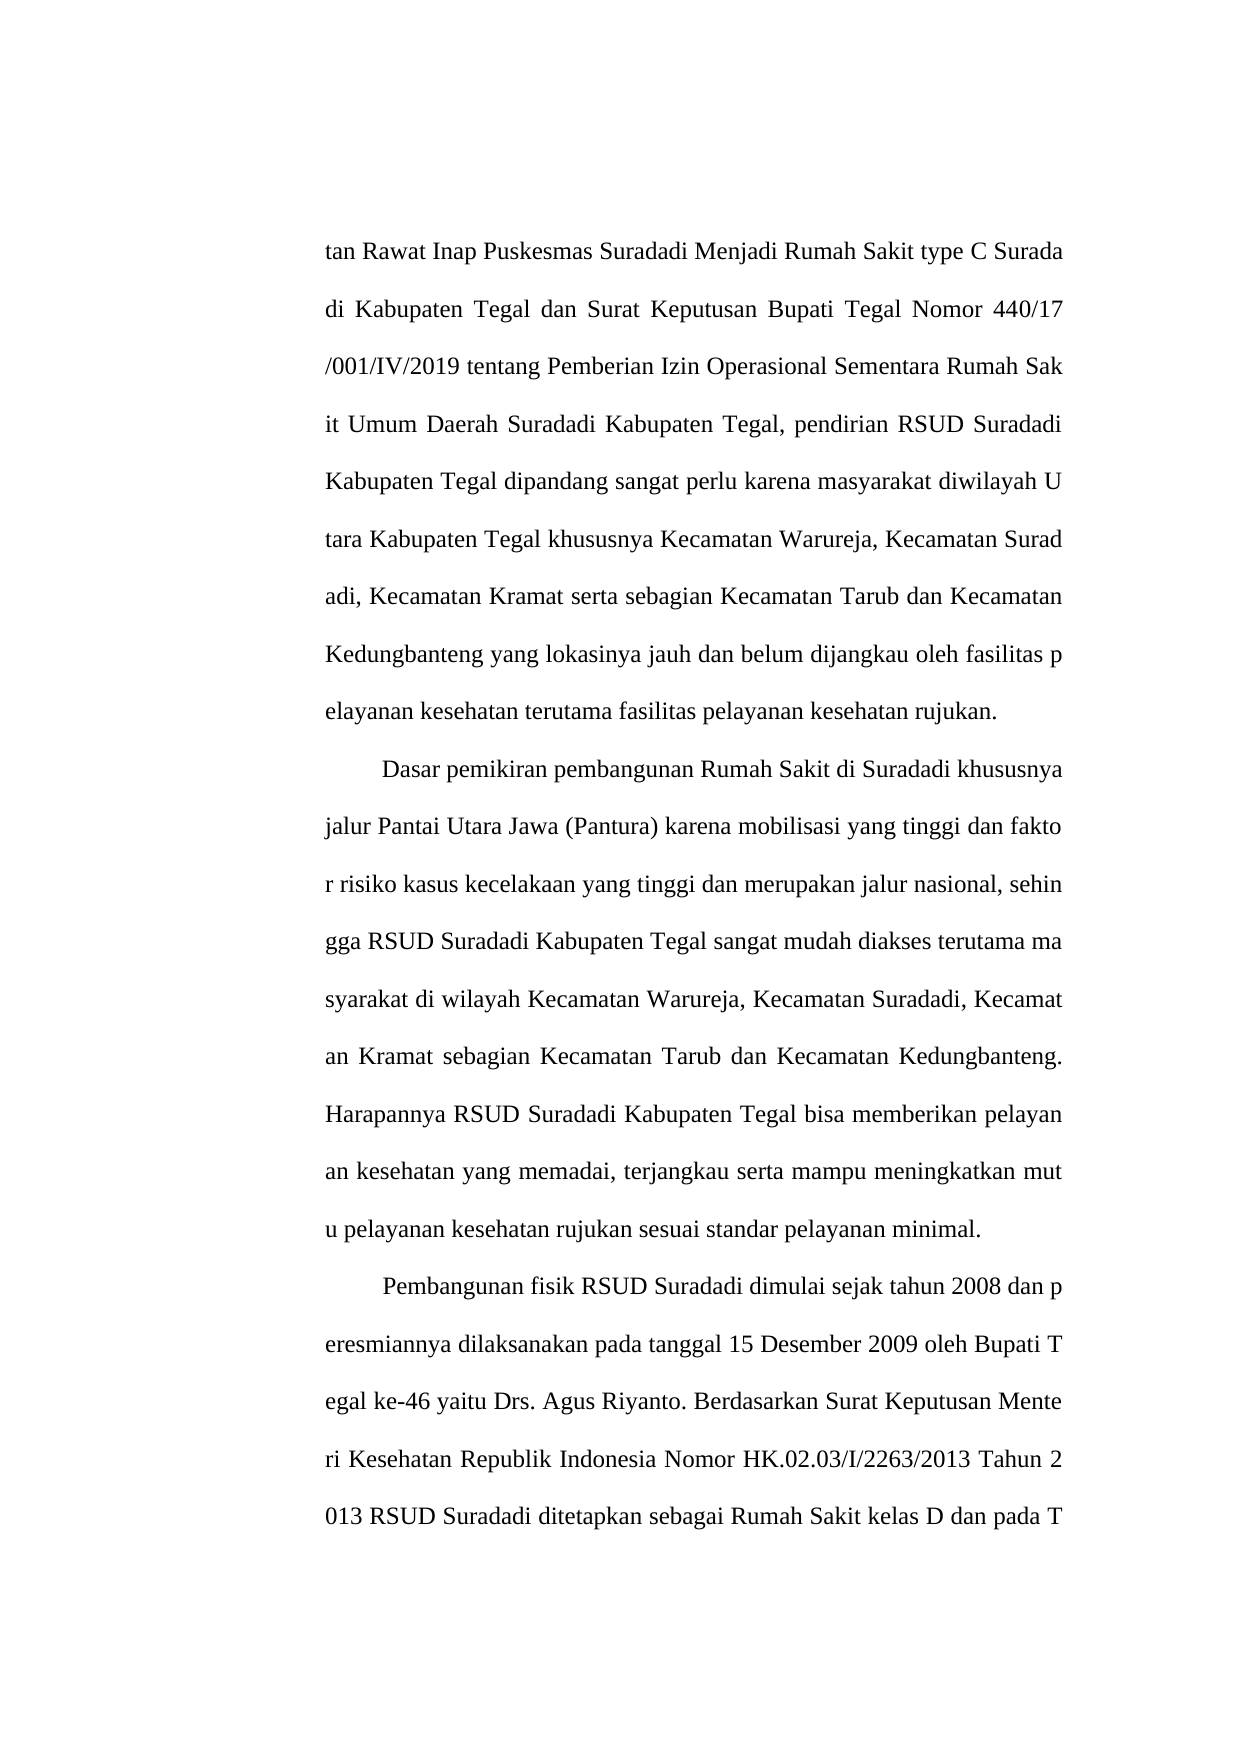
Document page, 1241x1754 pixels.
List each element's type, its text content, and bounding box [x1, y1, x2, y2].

list Dasar pemikiran pembangunan Rumah Sakit di Suradadi khususnya jalur Pantai Utara Jawa (Pantura) karena mobilisasi yang tinggi dan faktor risiko kasus kecelakaan yang tinggi dan merupakan jalur nasional, sehingga RSUD Suradadi Kabupaten Tegal sangat mudah diakses terutama masyarakat di wilayah Kecamatan Warureja, Kecamatan Suradadi, Kecamatan Kramat sebagian Kecamatan Tarub dan Kecamatan Kedungbanteng. Harapannya RSUD Suradadi Kabupaten Tegal bisa memberikan pelayanan kesehatan yang memadai, terjangkau serta mampu meningkatkan mutu pelayanan kesehatan rujukan sesuai standar pelayanan minimal. [325, 754, 1063, 1243]
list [325, 236, 1063, 725]
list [325, 1271, 1063, 1530]
